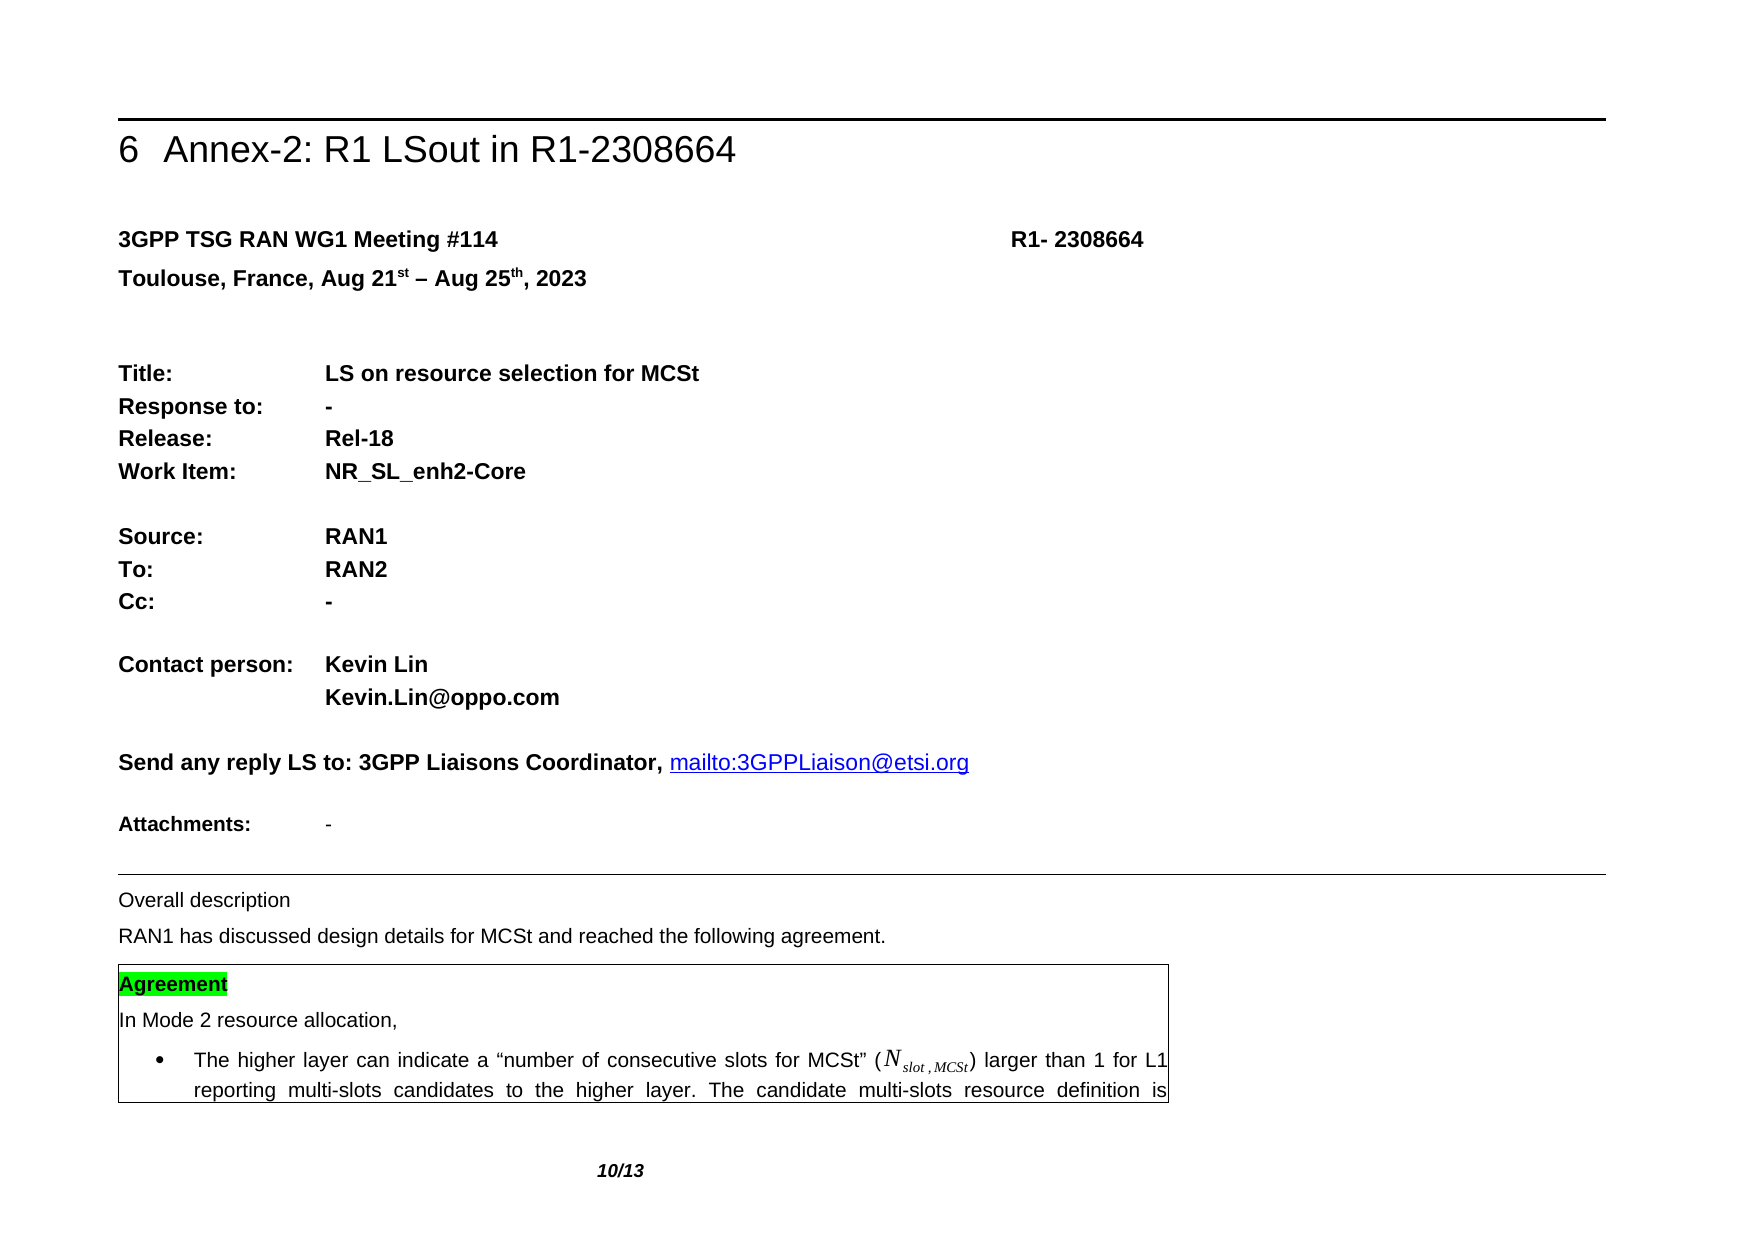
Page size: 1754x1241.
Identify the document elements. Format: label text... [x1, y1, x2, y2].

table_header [119, 965, 1168, 1102]
text Source: RAN1 [118, 523, 1606, 549]
text Kevin.Lin@oppo.com [118, 684, 1606, 710]
text Contact person: Kevin Lin [118, 651, 1606, 677]
text To: RAN2 [118, 556, 1606, 582]
text Response to: - [118, 393, 1606, 419]
text Title: LS on resource selection for MCSt [118, 360, 1606, 386]
text Send any reply LS to: 3GPP Liaisons Coordinator, mailto:3GPPLiaison@etsi.org [118, 749, 1606, 775]
subtitle Annex-2: R1 LSout in R1-2308664 [118, 121, 1606, 171]
text Cc: - [118, 588, 1606, 615]
text Overall description [118, 888, 1606, 912]
text Toulouse, France, Aug 21st – Aug 25th, 2023 [118, 265, 1606, 291]
text Release: Rel-18 [118, 425, 1606, 452]
text Attachments: - [118, 812, 1606, 836]
text 3GPP TSG RAN WG1 Meeting #114 R1- 2308664 [118, 226, 1606, 252]
text Work Item: NR_SL_enh2-Core [118, 458, 1606, 484]
text RAN1 has discussed design details for MCSt and reached the following agreement. [118, 924, 1606, 948]
